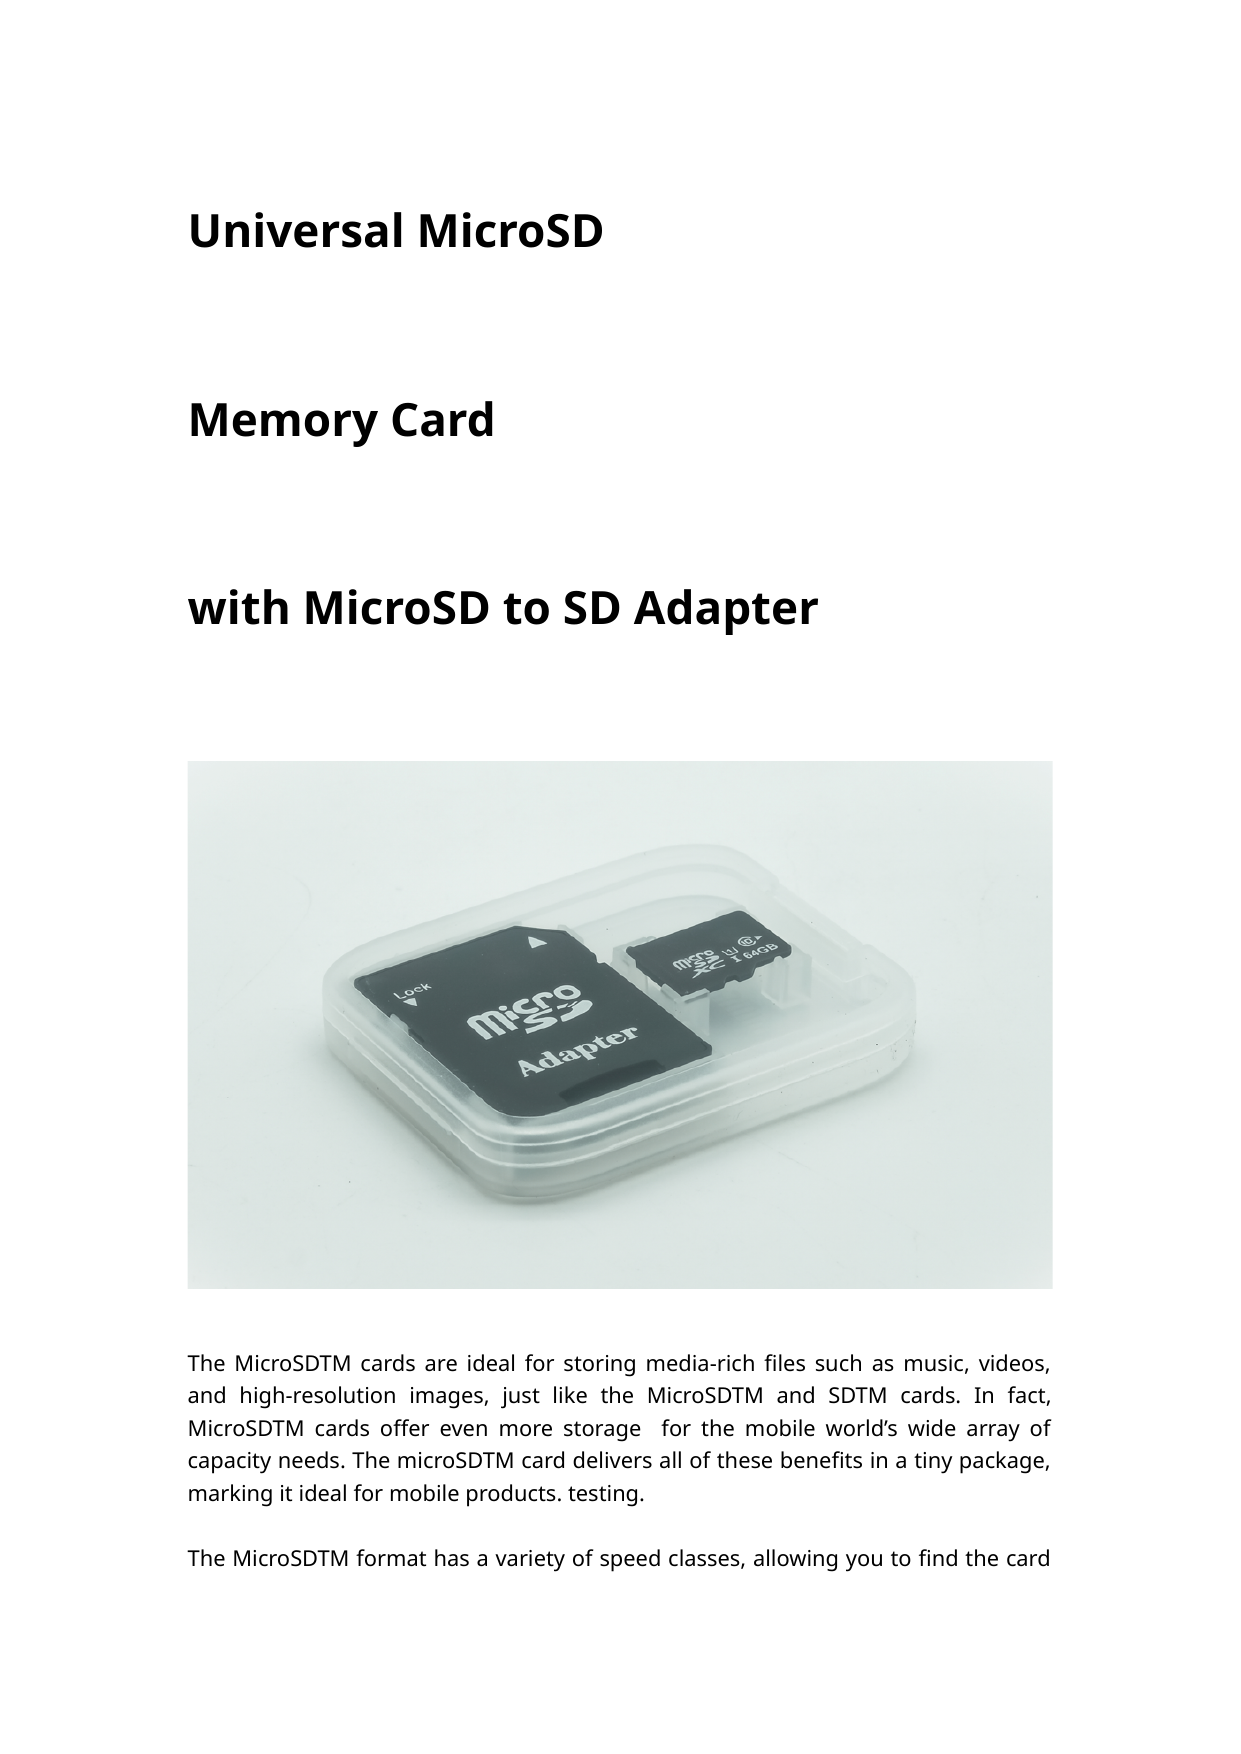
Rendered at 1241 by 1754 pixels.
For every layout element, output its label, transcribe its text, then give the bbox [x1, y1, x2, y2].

text The MicroSDTM cards are ideal for storing media-rich files such as music, videos, and high-resolution images, just like the MicroSDTM and SDTM cards. In fact, MicroSDTM cards offer even more storage for the mobile world’s wide array of capacity needs. The microSDTM card delivers all of these benefits in a tiny package, marking it ideal for mobile products. testing. [187, 1346, 1053, 1509]
picture [187, 761, 1053, 1289]
subtitle Memory Card [187, 386, 1053, 451]
subtitle with MicroSD to SD Adapter [187, 574, 1053, 639]
subtitle Universal MicroSD [187, 197, 1053, 262]
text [187, 1541, 1053, 1574]
